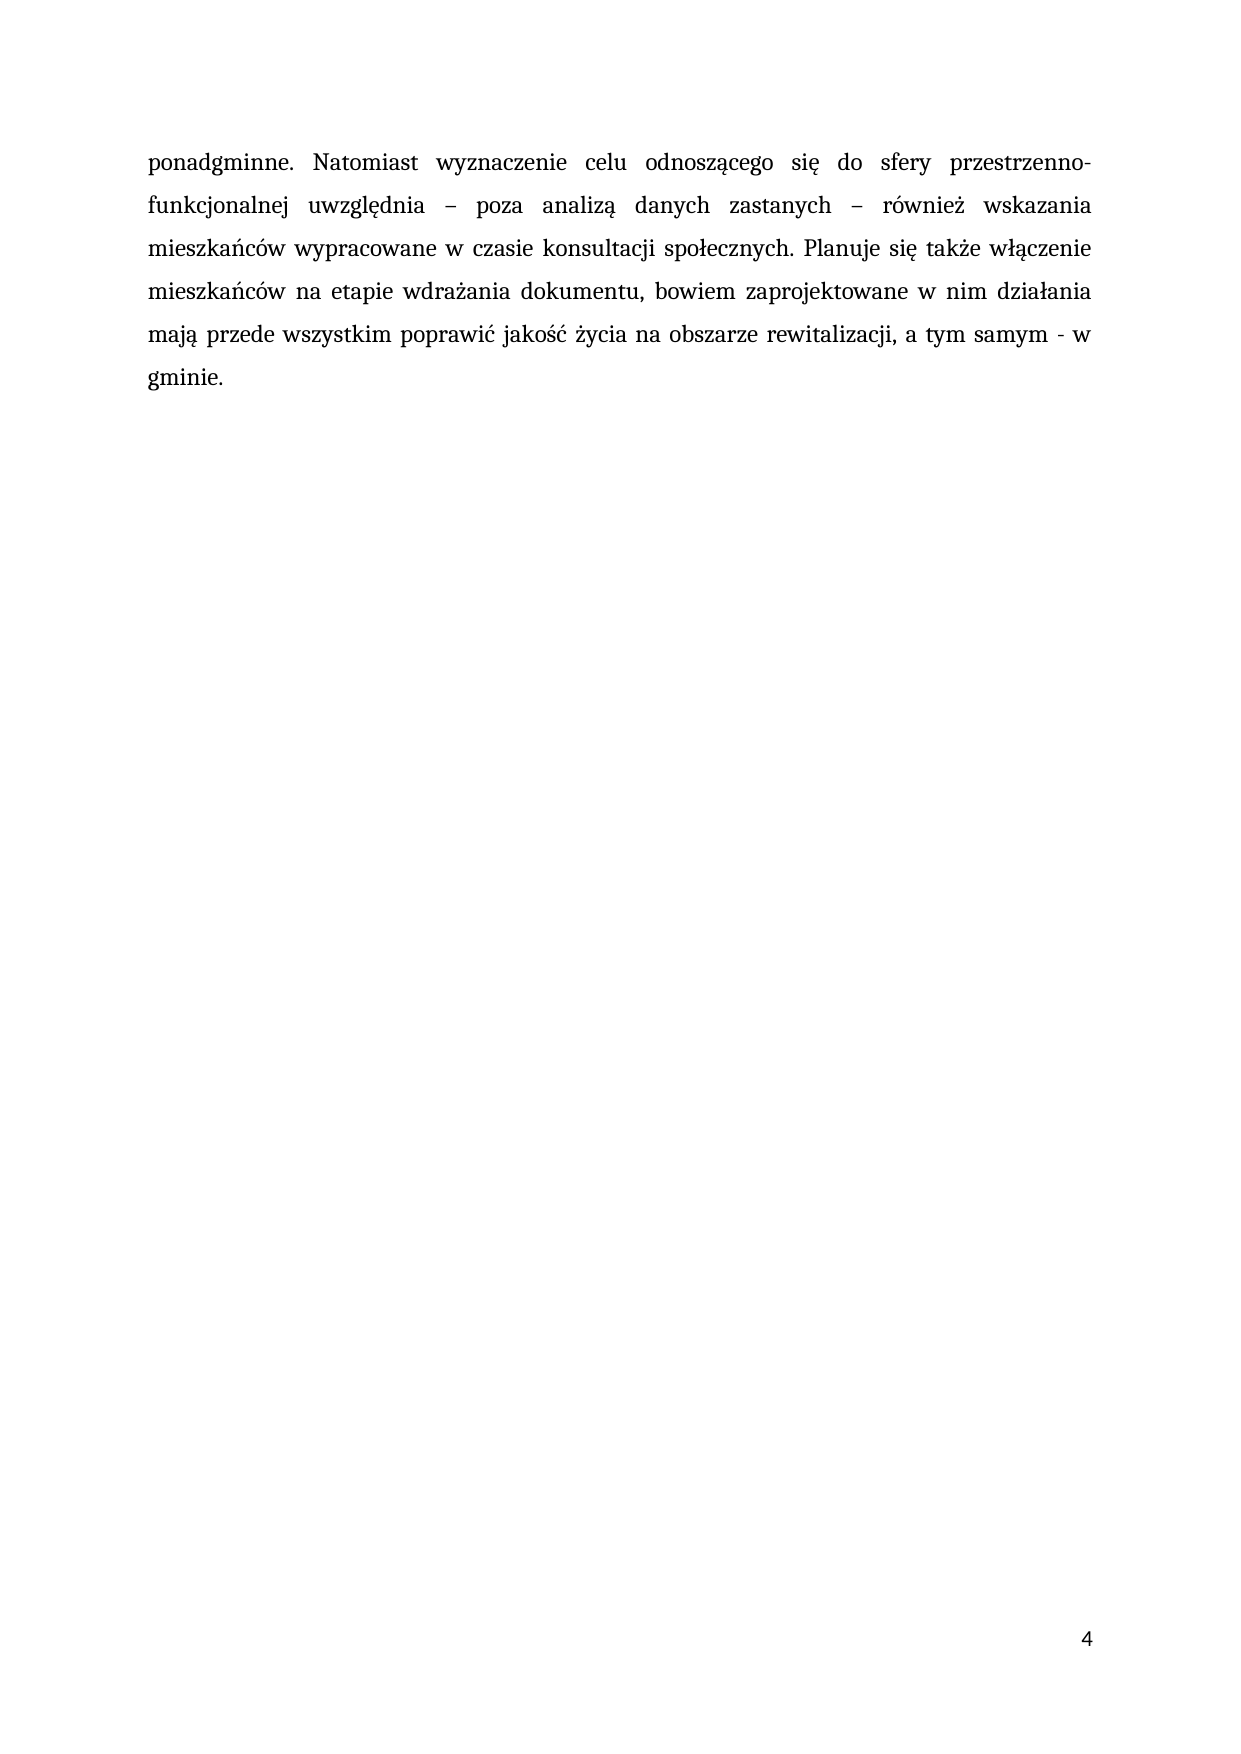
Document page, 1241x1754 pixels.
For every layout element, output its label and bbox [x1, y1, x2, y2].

text [148, 148, 1093, 392]
